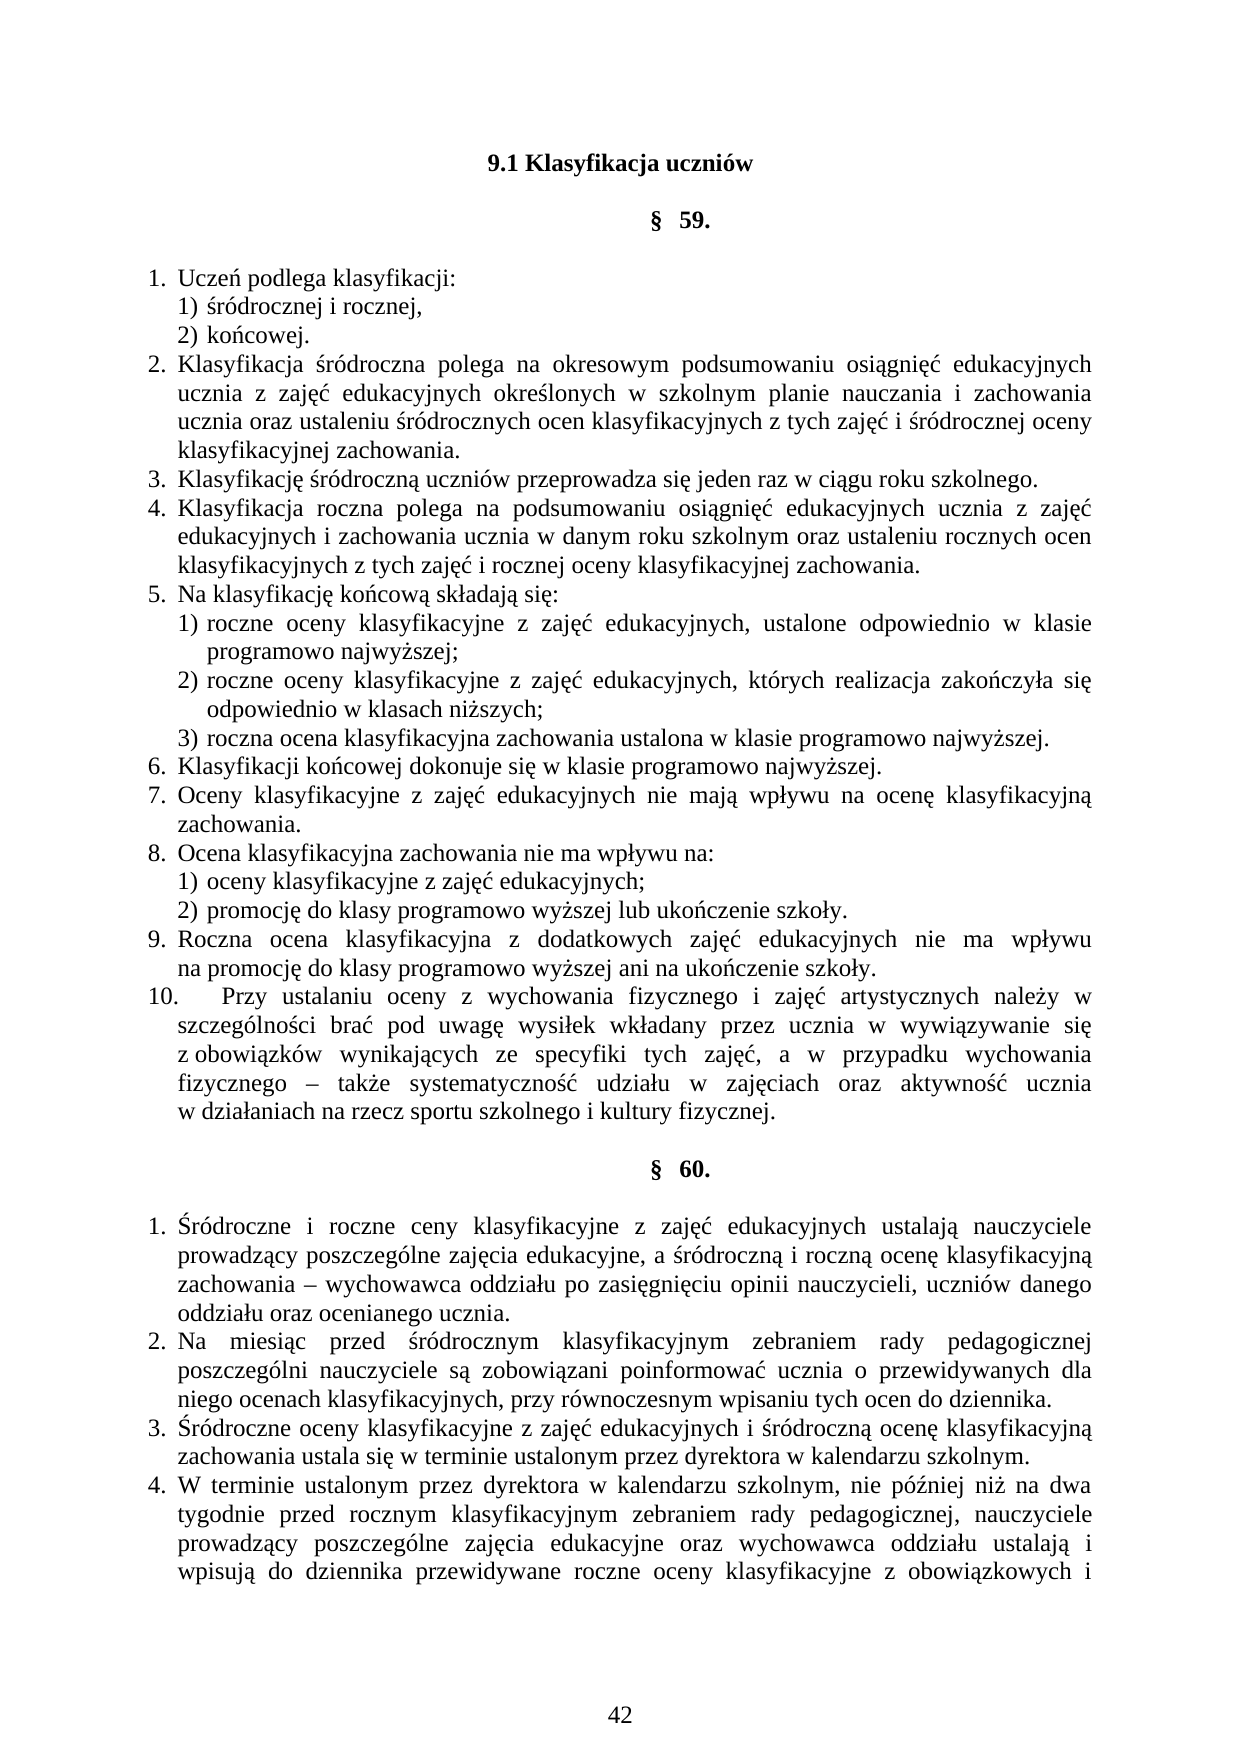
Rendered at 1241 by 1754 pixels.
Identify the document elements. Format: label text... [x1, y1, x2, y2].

list 59. [650, 205, 1093, 234]
list Klasyfikację śródroczną uczniów przeprowadza się jeden raz w ciągu roku szkolnego. [148, 464, 1093, 493]
list roczne oceny klasyfikacyjne z zajęć edukacyjnych, ustalone odpowiednio w klasie programowo najwyższej; [177, 608, 1093, 665]
list Klasyfikacji końcowej dokonuje się w klasie programowo najwyższej. [148, 751, 1093, 780]
list Na klasyfikację końcową składają się: [148, 579, 1093, 608]
list Ocena klasyfikacyjna zachowania nie ma wpływu na: [148, 838, 1093, 866]
list końcowej. [177, 320, 1093, 349]
list Śródroczne oceny klasyfikacyjne z zajęć edukacyjnych i śródroczną ocenę klasyfikacyjną zachowania ustala się w terminie ustalonym przez dyrektora w kalendarzu szkolnym. [148, 1413, 1093, 1470]
list Śródroczne i roczne ceny klasyfikacyjne z zajęć edukacyjnych ustalają nauczyciele prowadzący poszczególne zajęcia edukacyjne, a śródroczną i roczną ocenę klasyfikacyjną zachowania – wychowawca oddziału po zasięgnięciu opinii nauczycieli, uczniów danego oddziału oraz ocenianego ucznia. [148, 1211, 1093, 1326]
text 4. Klasyfikacja roczna polega na podsumowaniu osiągnięć edukacyjnych ucznia z zajęć edukacyjnych i zachowania ucznia w danym roku szkolnym oraz ustaleniu rocznych ocen klasyfikacyjnych z tych zajęć i rocznej oceny klasyfikacyjnej zachowania. [148, 493, 1093, 579]
list roczna ocena klasyfikacyjna zachowania ustalona w klasie programowo najwyższej. [177, 723, 1093, 751]
list promocję do klasy programowo wyższej lub ukończenie szkoły. [177, 895, 1093, 924]
list Przy ustalaniu oceny z wychowania fizycznego i zajęć artystycznych należy w szczególności brać pod uwagę wysiłek wkładany przez ucznia w wywiązywanie się z obowiązków wynikających ze specyfiki tych zajęć, a w przypadku wychowania fizycznego – także systematyczność udziału w zajęciach oraz aktywność ucznia w działaniach na rzecz sportu szkolnego i kultury fizycznej. [148, 981, 1093, 1125]
list roczne oceny klasyfikacyjne z zajęć edukacyjnych, których realizacja zakończyła się odpowiednio w klasach niższych; [177, 665, 1093, 723]
list oceny klasyfikacyjne z zajęć edukacyjnych; [177, 866, 1093, 895]
list Na miesiąc przed śródrocznym klasyfikacyjnym zebraniem rady pedagogicznej poszczególni nauczyciele są zobowiązani poinformować ucznia o przewidywanych dla niego ocenach klasyfikacyjnych, przy równoczesnym wpisaniu tych ocen do dziennika. [148, 1326, 1093, 1413]
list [148, 1470, 1093, 1585]
list śródrocznej i rocznej, [177, 291, 1093, 320]
list Roczna ocena klasyfikacyjna z dodatkowych zajęć edukacyjnych nie ma wpływu na promocję do klasy programowo wyższej ani na ukończenie szkoły. [148, 924, 1093, 981]
text 9.1 Klasyfikacja uczniów [148, 148, 1093, 176]
list Klasyfikacja śródroczna polega na okresowym podsumowaniu osiągnięć edukacyjnych ucznia z zajęć edukacyjnych określonych w szkolnym planie nauczania i zachowania ucznia oraz ustaleniu śródrocznych ocen klasyfikacyjnych z tych zajęć i śródrocznej oceny klasyfikacyjnej zachowania. [148, 349, 1093, 464]
list Uczeń podlega klasyfikacji: [148, 263, 1093, 291]
list Oceny klasyfikacyjne z zajęć edukacyjnych nie mają wpływu na ocenę klasyfikacyjną zachowania. [148, 780, 1093, 838]
list 60. [650, 1154, 1093, 1183]
